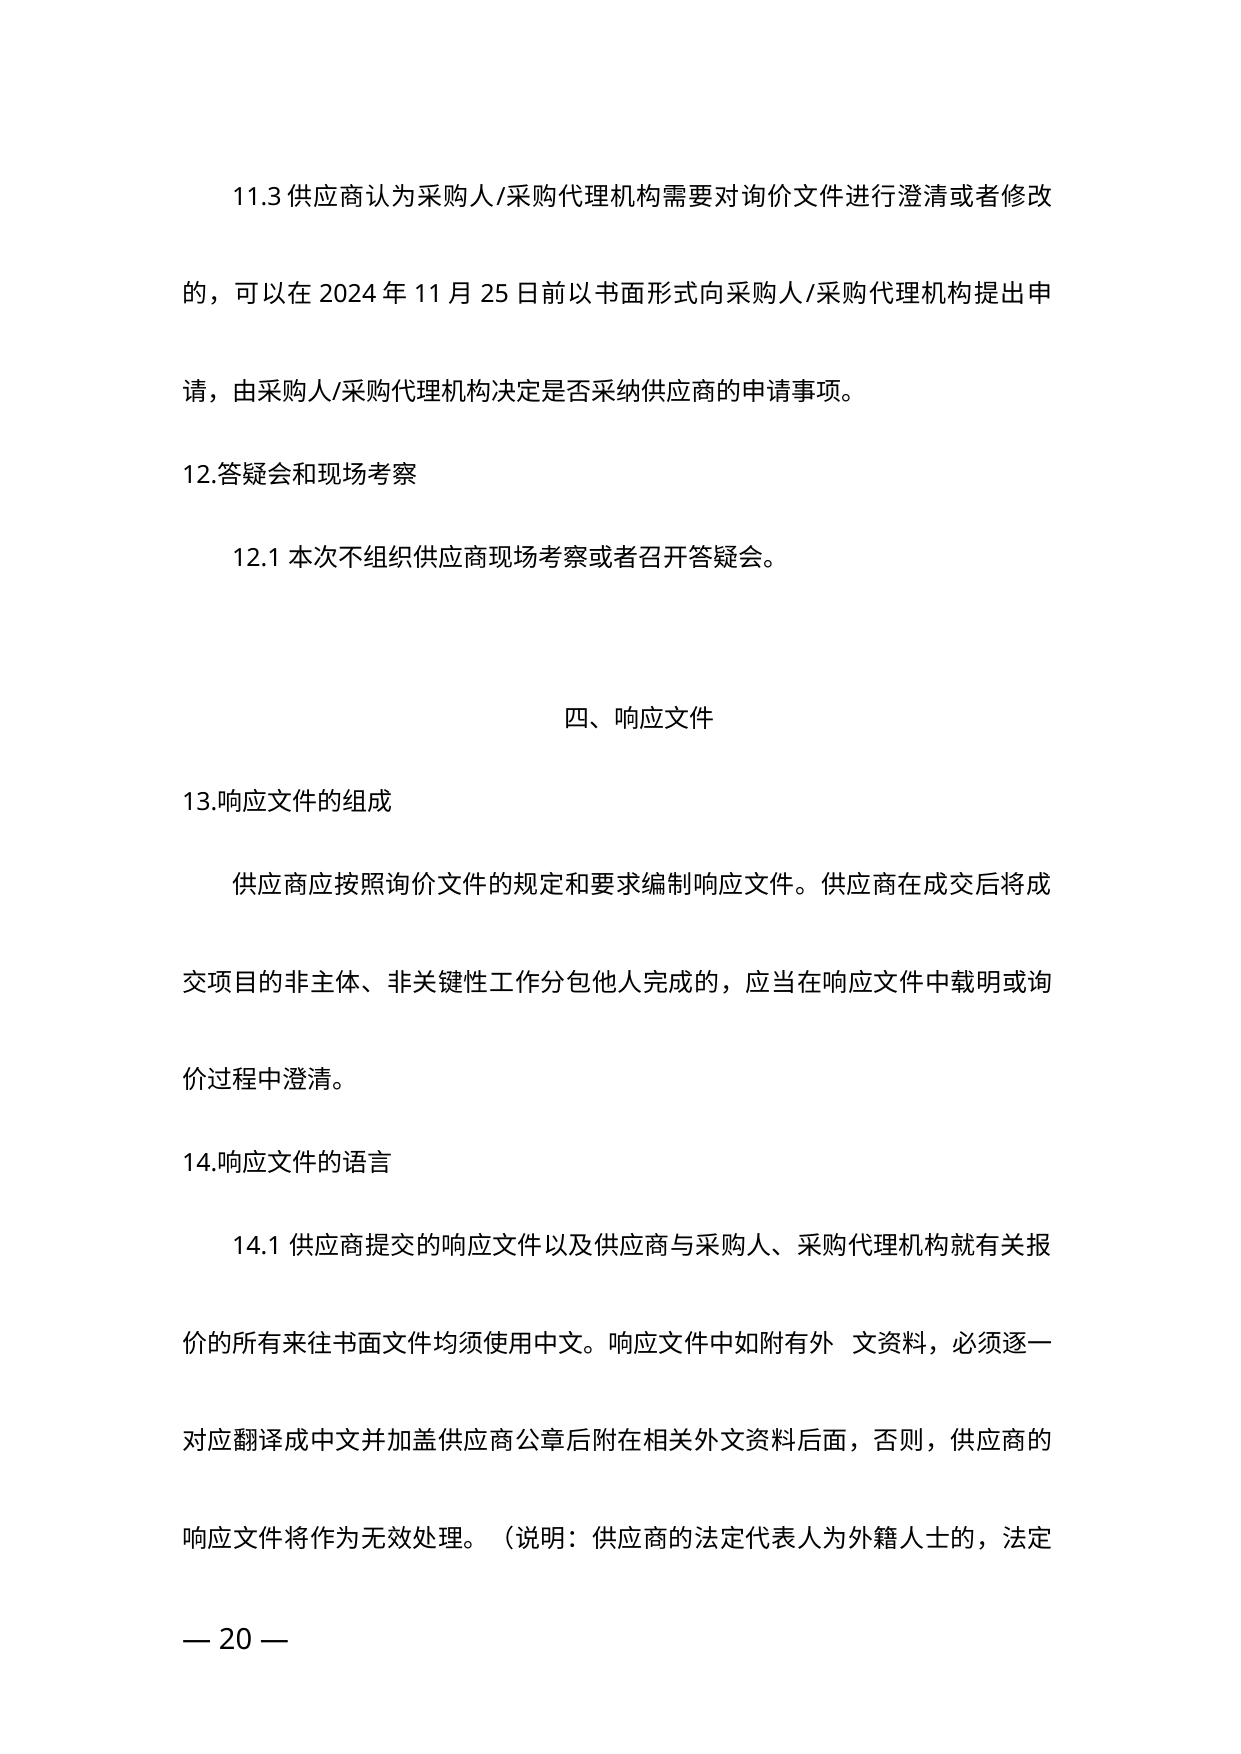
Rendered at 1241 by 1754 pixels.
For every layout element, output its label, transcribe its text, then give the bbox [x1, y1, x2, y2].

text 供应商应按照询价文件的规定和要求编制响应文件。供应商在成交后将成交项目的非主体、非关键性工作分包他人完成的，应当在响应文件中载明或询价过程中澄清。 [182, 850, 1053, 1110]
subtitle 12.答疑会和现场考察 [182, 440, 1053, 505]
text 12.1 本次不组织供应商现场考察或者召开答疑会。 [182, 523, 1053, 588]
subtitle 14.响应文件的语言 [182, 1128, 1053, 1193]
subtitle 四、响应文件 [226, 684, 1053, 749]
text 11.3供应商认为采购人/采购代理机构需要对询价文件进行澄清或者修改的，可以在2024年11月25日前以书面形式向采购人/采购代理机构提出申请，由采购人/采购代理机构决定是否采纳供应商的申请事项。 [182, 162, 1053, 422]
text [182, 1211, 1053, 1569]
subtitle 13.响应文件的组成 [182, 767, 1053, 832]
